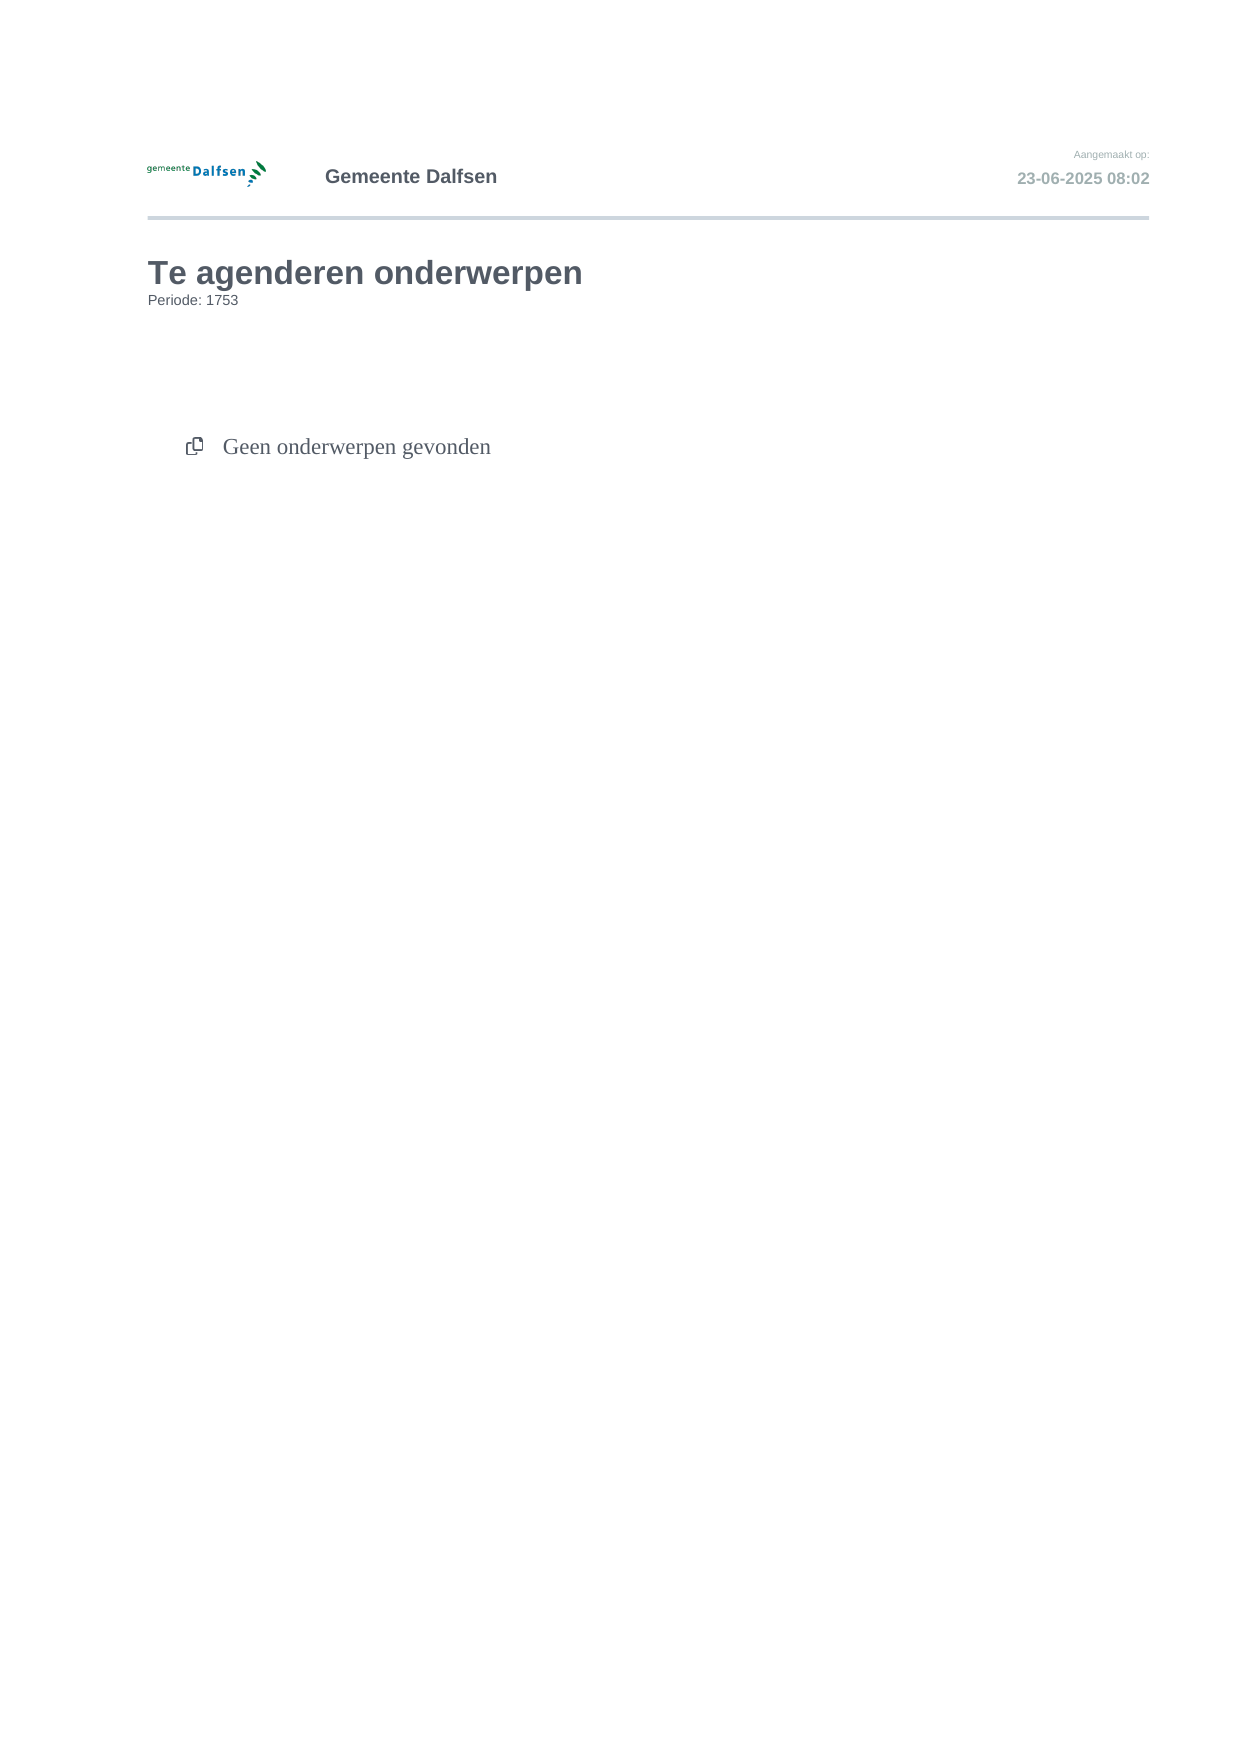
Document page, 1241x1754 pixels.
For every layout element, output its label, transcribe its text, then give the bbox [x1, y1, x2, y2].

picture [186, 437, 203, 455]
table_cell Periode: 1753 [148, 292, 727, 325]
table_header [148, 148, 325, 188]
table_header Gemeente Dalfsen [325, 148, 727, 188]
table_cell 23-06-2025 08:02 [727, 161, 1149, 188]
picture [147, 216, 1150, 220]
list Geen onderwerpen gevonden [185, 433, 1093, 459]
picture [147, 161, 266, 187]
table_header Aangemaakt op: [727, 148, 1149, 161]
table_header Te agenderen onderwerpen [148, 245, 727, 292]
